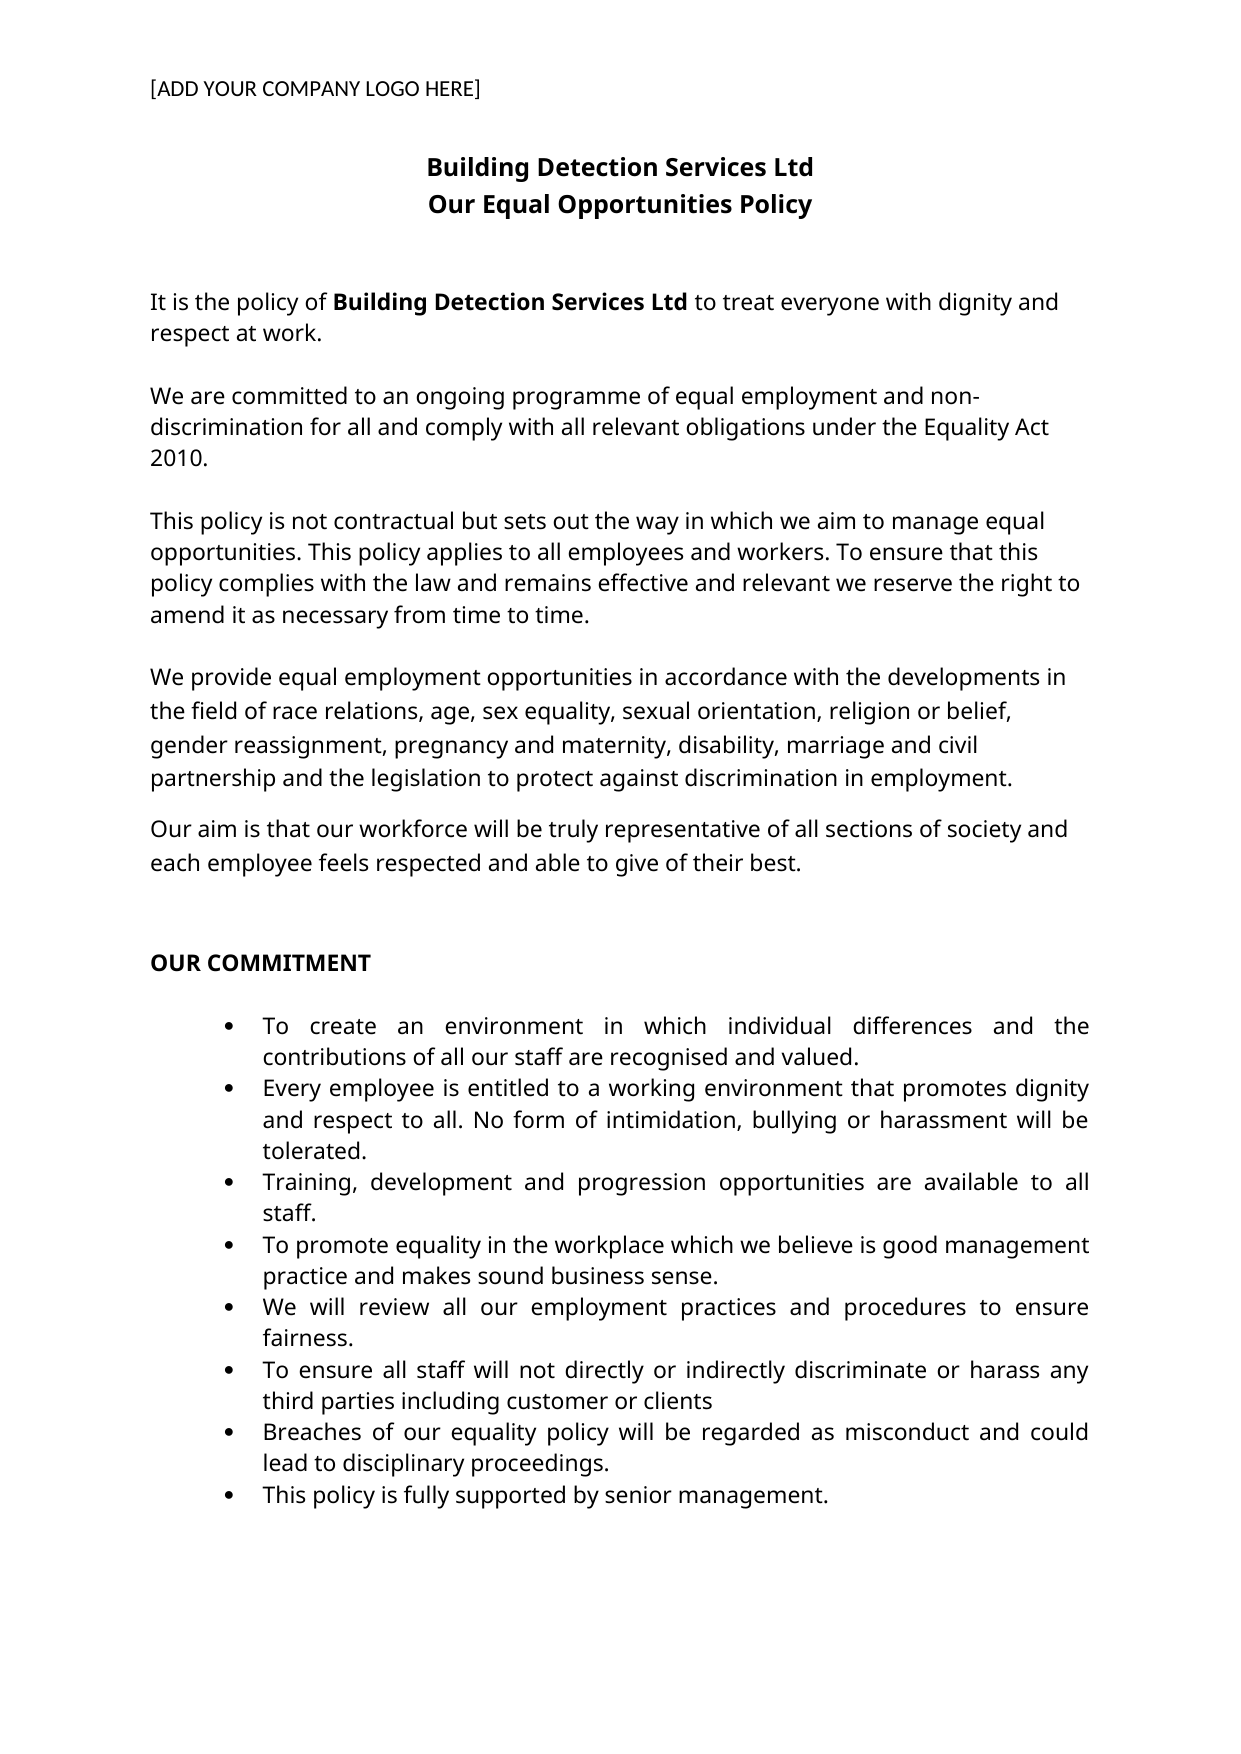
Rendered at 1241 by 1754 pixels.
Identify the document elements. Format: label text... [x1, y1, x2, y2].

list Training, development and progression opportunities are available to all staff. [225, 1166, 1090, 1229]
list To promote equality in the workplace which we believe is good management practice and makes sound business sense. [225, 1229, 1090, 1291]
text We provide equal employment opportunities in accordance with the developments in the field of race relations, age, sex equality, sexual orientation, religion or belief, gender reassignment, pregnancy and maternity, disability, marriage and civil partnership and the legislation to protect against discrimination in employment. [150, 661, 1090, 794]
list To ensure all staff will not directly or indirectly discriminate or harass any third parties including customer or clients [225, 1354, 1090, 1416]
text We are committed to an ongoing programme of equal employment and non-discrimination for all and comply with all relevant obligations under the Equality Act 2010. [150, 380, 1090, 474]
text Our Equal Opportunities Policy [150, 187, 1090, 221]
text Our aim is that our workforce will be truly representative of all sections of society and each employee feels respected and able to give of their best. [150, 813, 1090, 878]
list Every employee is entitled to a working environment that promotes dignity and respect to all. No form of intimidation, bullying or harassment will be tolerated. [225, 1072, 1090, 1166]
subtitle OUR COMMITMENT [150, 947, 1090, 979]
text This policy is not contractual but sets out the way in which we aim to manage equal opportunities. This policy applies to all employees and workers. To ensure that this policy complies with the law and remains effective and relevant we reserve the right to amend it as necessary from time to time. [150, 505, 1090, 630]
list This policy is fully supported by senior management. [225, 1479, 1090, 1510]
list We will review all our employment practices and procedures to ensure fairness. [225, 1291, 1090, 1354]
list To create an environment in which individual differences and the contributions of all our staff are recognised and valued. [225, 1010, 1090, 1072]
text It is the policy of Building Detection Services Ltd to treat everyone with dignity and respect at work. [150, 286, 1090, 349]
text Building Detection Services Ltd [150, 150, 1090, 184]
list Breaches of our equality policy will be regarded as misconduct and could lead to disciplinary proceedings. [225, 1416, 1090, 1479]
